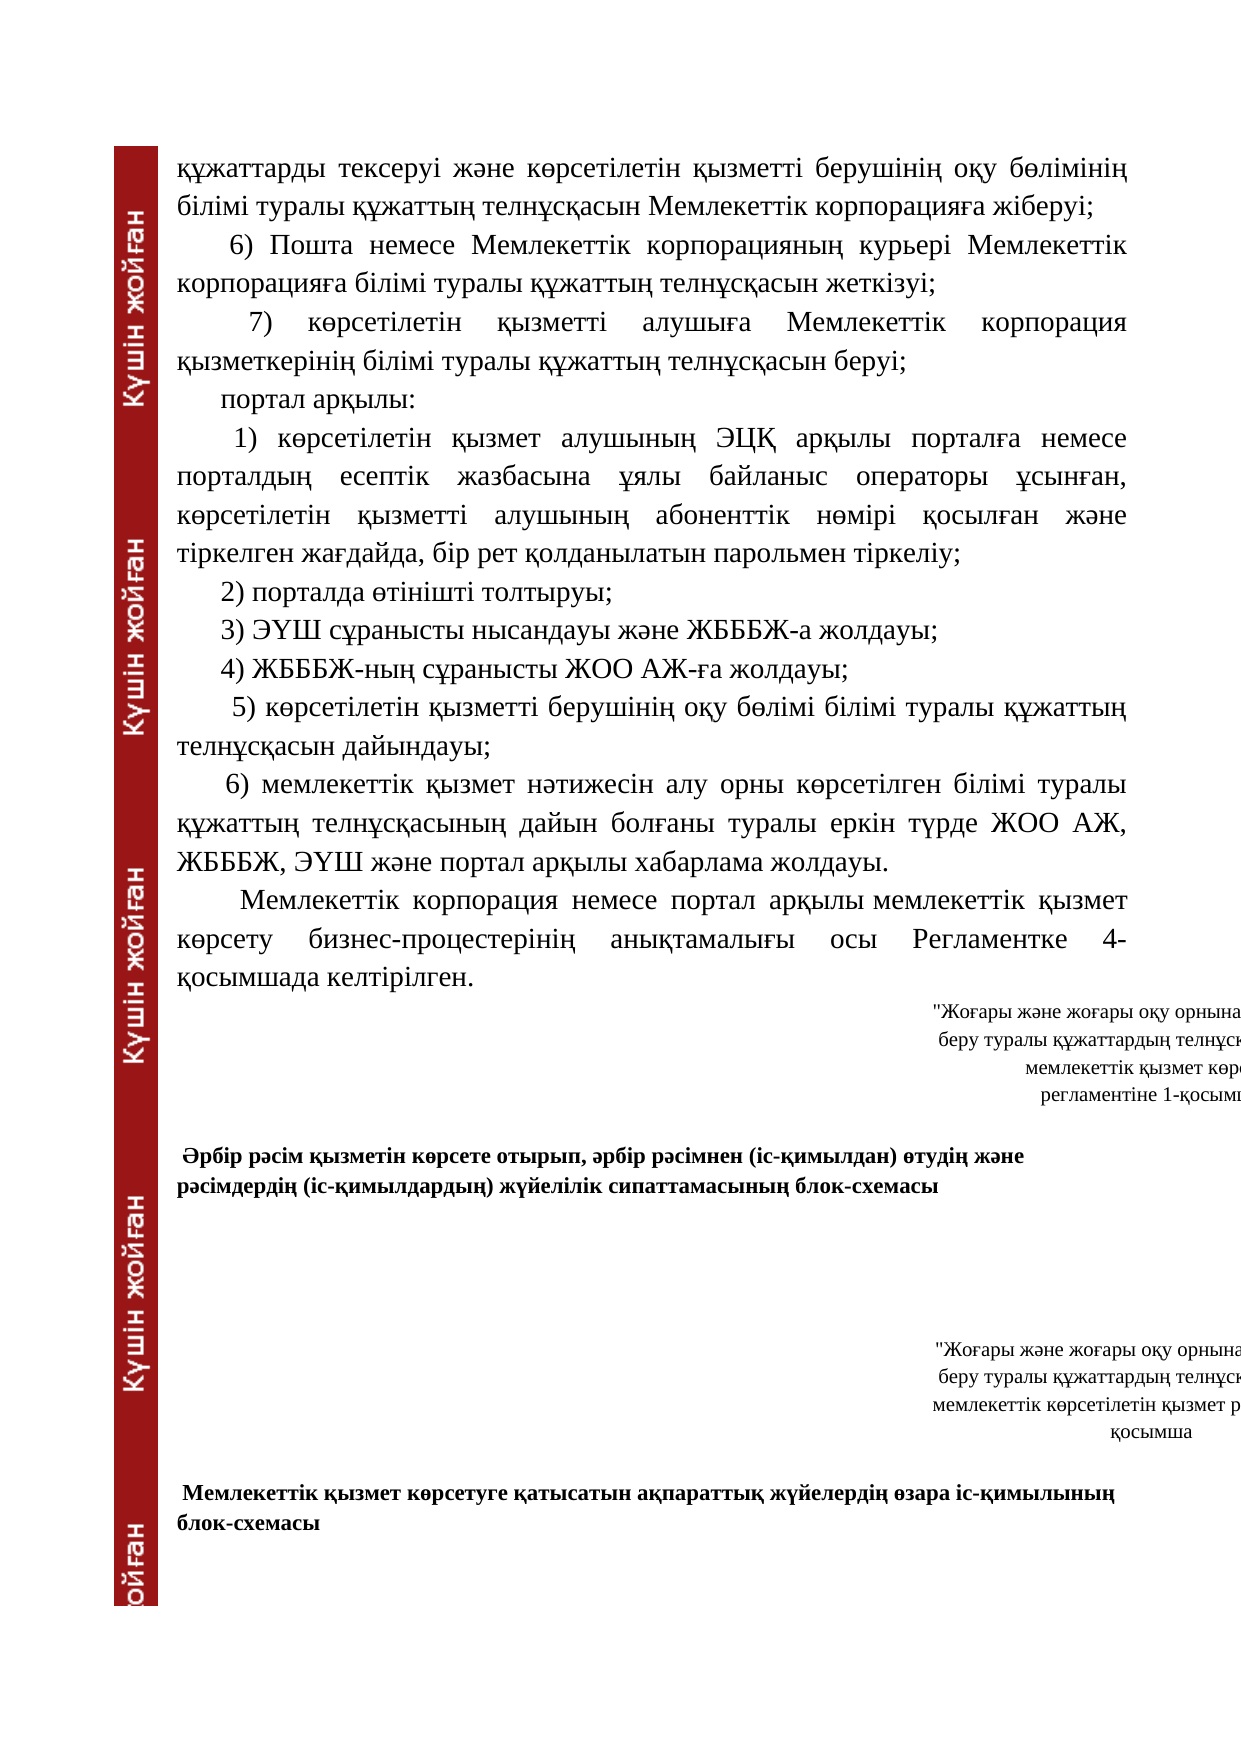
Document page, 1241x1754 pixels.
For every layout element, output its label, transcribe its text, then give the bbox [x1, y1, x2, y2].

text Мемлекеттік корпорация немесе портал арқылы мемлекеттік қызмет көрсету бизнес-процестерінің анықтамалығы осы Регламентке 4-қосымшада келтірілген. [112, 882, 1128, 993]
text 3) ЭҮШ сұранысты нысандауы және ЖБББЖ-а жолдауы; [112, 612, 1128, 646]
picture [114, 146, 158, 150]
table_header [101, 1335, 912, 1479]
picture [114, 993, 158, 998]
text Әрбір рәсім қызметін көрсете отырып, әрбір рәсімнен (іс-қимылдан) өтудің және рәсімдердің (іс-қимылдардың) жүйелілік сипаттамасының блок-схемасы [112, 1142, 1128, 1198]
picture [114, 684, 158, 689]
picture [114, 299, 158, 304]
picture [114, 415, 158, 420]
text 6) мемлекеттік қызмет нәтижесін алу орны көрсетілген бiлiмі туралы құжаттың телнұсқасының дайын болғаны туралы еркін түрде ЖОО АЖ, ЖБББЖ, ЭҮШ және портал арқылы хабарлама жолдауы. [112, 767, 1128, 877]
text портал арқылы: [112, 381, 1128, 415]
table_header [101, 998, 912, 1142]
picture [114, 222, 158, 227]
table_header "Жоғары және жоғары оқу орнынан кейінгі бiлiм беру туралы құжаттардың телнұсқаларын беру" мемлекеттік көрсетілетін қызмет регламентіне 2-қосымша [912, 1335, 1240, 1479]
table_header "Жоғары және жоғары оқу орнынан кейінгі бiлiм беру туралы құжаттардың телнұсқаларын беру" мемлекеттік қызмет көрсету регламентіне 1-қосымша [912, 998, 1240, 1142]
picture [114, 1536, 158, 1606]
picture [114, 569, 158, 574]
text 7) көрсетілетін қызметті алушыға Мемлекеттік корпорация қызметкерінің бiлiмі туралы құжаттың телнұсқасын беруі; [112, 304, 1128, 376]
picture [114, 646, 158, 651]
text Мемлекеттік қызмет көрсетуге қатысатын ақпараттық жүйелердің өзара іс-қимылының блок-схемасы [112, 1479, 1128, 1536]
picture [114, 877, 158, 882]
text 1) көрсетілетін қызмет алушының ЭЦҚ арқылы порталға немесе порталдың есептік жазбасына ұялы байланыс операторы ұсынған, көрсетілетін қызметті алушының абоненттік нөмірі қосылған және тіркелген жағдайда, бір рет қолданылатын парольмен тіркеліу; [112, 420, 1128, 569]
text 4) ЖБББЖ-ның сұранысты ЖОО АЖ-ға жолдауы; [112, 651, 1128, 684]
text 6) Пошта немесе Мемлекеттік корпорацияның курьері Мемлекеттік корпорацияға білімі туралы құжаттың телнұсқасын жеткізуі; [112, 227, 1128, 299]
picture [114, 376, 158, 381]
picture [114, 1198, 158, 1335]
picture [114, 607, 158, 612]
text 5) көрсетілетін қызметті берушінің оқу бөлімі білімі туралы құжаттың телнұсқасын дайындауы; [112, 689, 1128, 762]
picture [114, 762, 158, 767]
text 2) порталда өтінішті толтыруы; [112, 574, 1128, 607]
